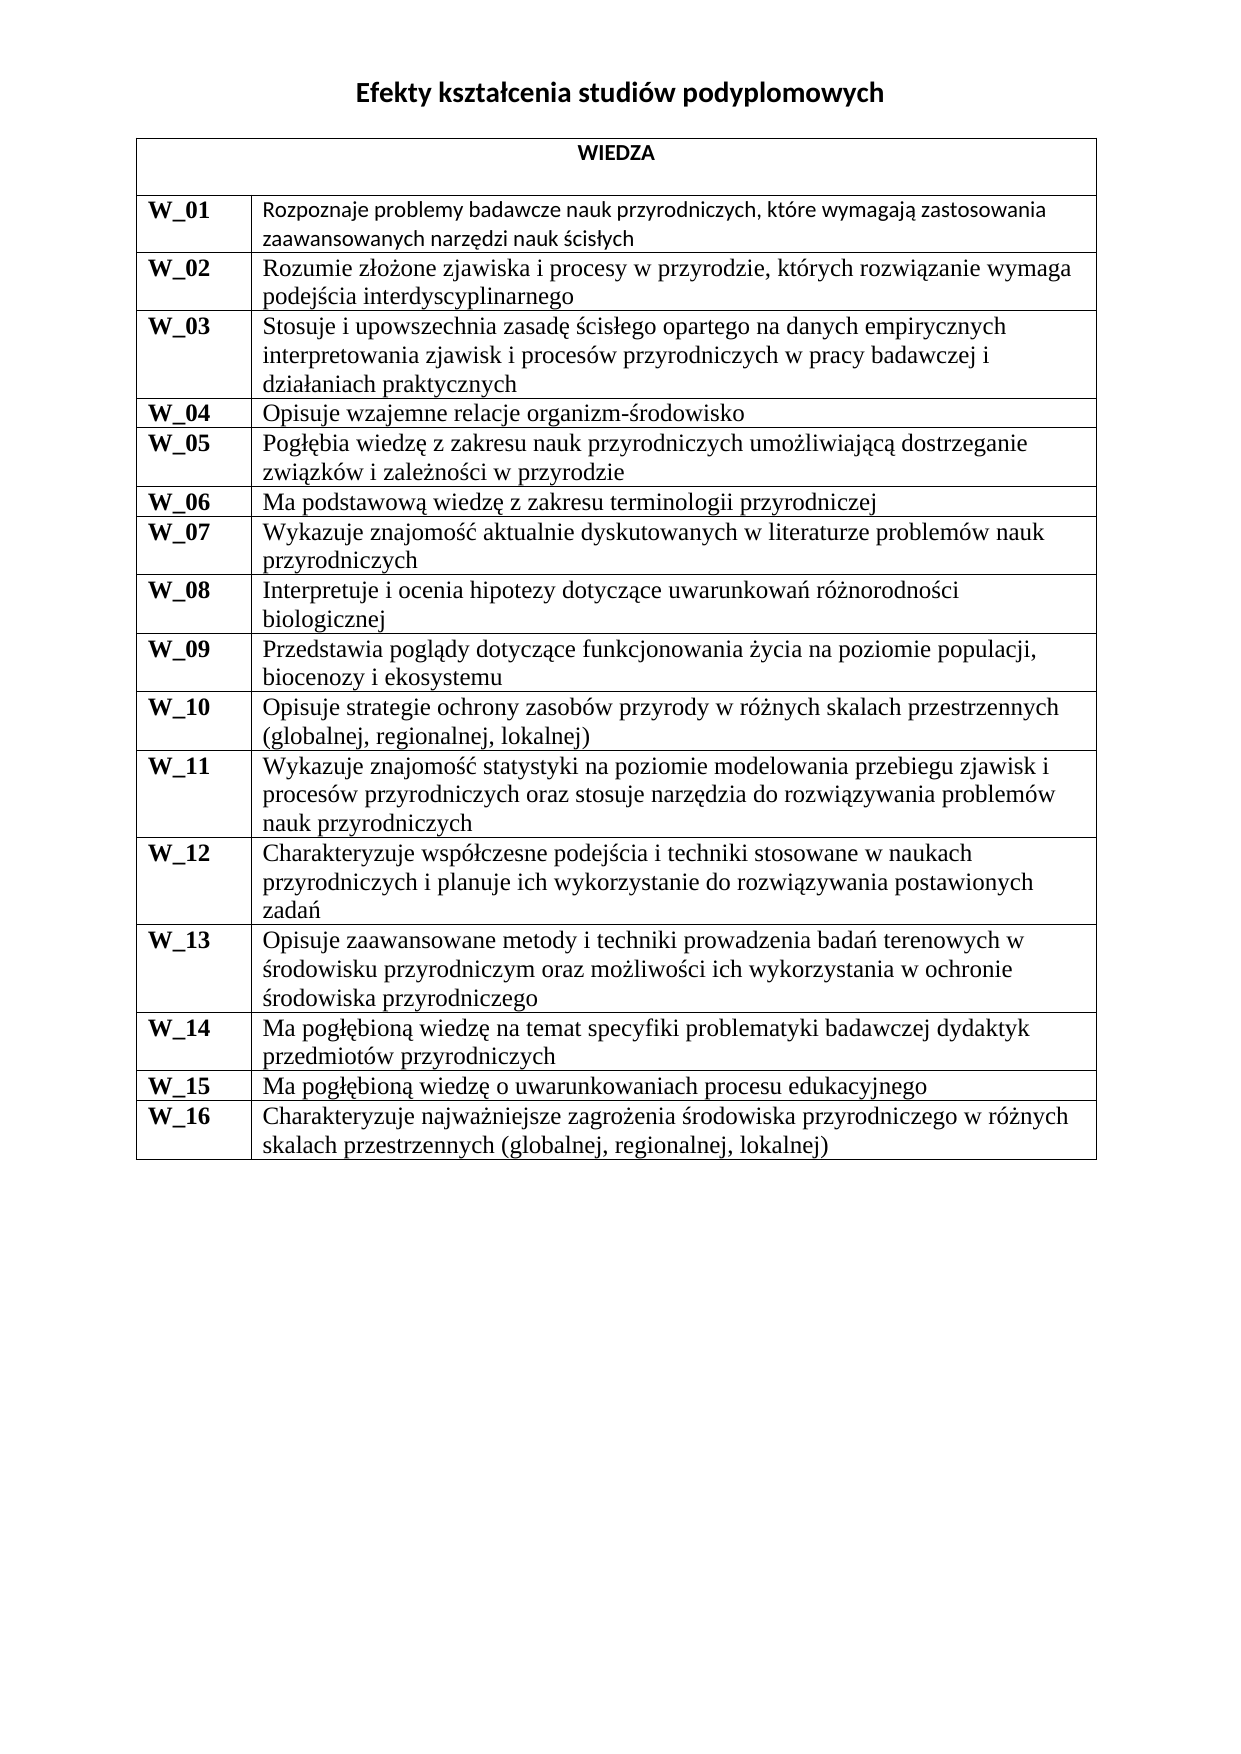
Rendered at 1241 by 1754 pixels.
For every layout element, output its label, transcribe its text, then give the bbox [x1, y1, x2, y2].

text Efekty kształcenia studiów podyplomowych [148, 74, 1093, 109]
table_cell Rozpoznaje problemy badawcze nauk przyrodniczych, które wymagają zastosowania zaawansowanych narzędzi nauk ścisłych [252, 196, 1096, 252]
table_cell W_15 [137, 1071, 251, 1100]
table_cell W_10 [137, 692, 251, 750]
table_cell W_14 [137, 1013, 251, 1070]
table_cell Interpretuje i ocenia hipotezy dotyczące uwarunkowań różnorodności biologicznej [252, 575, 1096, 633]
table_cell Stosuje i upowszechnia zasadę ścisłego opartego na danych empirycznych interpretowania zjawisk i procesów przyrodniczych w pracy badawczej i działaniach praktycznych [252, 311, 1096, 397]
table_cell W_09 [137, 634, 251, 691]
table_cell W_07 [137, 517, 251, 574]
table_cell Opisuje strategie ochrony zasobów przyrody w różnych skalach przestrzennych (globalnej, regionalnej, lokalnej) [252, 692, 1096, 750]
table_header WIEDZA [137, 139, 1096, 194]
table_cell Ma podstawową wiedzę z zakresu terminologii przyrodniczej [252, 487, 1096, 516]
table_cell W_03 [137, 311, 251, 397]
table_cell W_16 [137, 1101, 251, 1158]
table_cell W_05 [137, 428, 251, 486]
table_cell Charakteryzuje współczesne podejścia i techniki stosowane w naukach przyrodniczych i planuje ich wykorzystanie do rozwiązywania postawionych zadań [252, 838, 1096, 924]
table_cell Opisuje wzajemne relacje organizm-środowisko [252, 399, 1096, 427]
table_cell W_01 [137, 196, 251, 252]
table_cell W_08 [137, 575, 251, 633]
table_cell W_02 [137, 253, 251, 310]
table_cell W_11 [137, 751, 251, 837]
table_cell W_04 [137, 399, 251, 427]
table_cell Wykazuje znajomość statystyki na poziomie modelowania przebiegu zjawisk i procesów przyrodniczych oraz stosuje narzędzia do rozwiązywania problemów nauk przyrodniczych [252, 751, 1096, 837]
table_cell W_12 [137, 838, 251, 924]
table_cell Pogłębia wiedzę z zakresu nauk przyrodniczych umożliwiającą dostrzeganie związków i zależności w przyrodzie [252, 428, 1096, 486]
table_cell Wykazuje znajomość aktualnie dyskutowanych w literaturze problemów nauk przyrodniczych [252, 517, 1096, 574]
table_cell Przedstawia poglądy dotyczące funkcjonowania życia na poziomie populacji, biocenozy i ekosystemu [252, 634, 1096, 691]
table_cell Opisuje zaawansowane metody i techniki prowadzenia badań terenowych w środowisku przyrodniczym oraz możliwości ich wykorzystania w ochronie środowiska przyrodniczego [252, 925, 1096, 1012]
table_cell Rozumie złożone zjawiska i procesy w przyrodzie, których rozwiązanie wymaga podejścia interdyscyplinarnego [252, 253, 1096, 310]
table_cell W_06 [137, 487, 251, 516]
table_cell Ma pogłębioną wiedzę o uwarunkowaniach procesu edukacyjnego [252, 1071, 1096, 1100]
table_cell Ma pogłębioną wiedzę na temat specyfiki problematyki badawczej dydaktyk przedmiotów przyrodniczych [252, 1013, 1096, 1070]
table_cell W_13 [137, 925, 251, 1012]
table_cell Charakteryzuje najważniejsze zagrożenia środowiska przyrodniczego w różnych skalach przestrzennych (globalnej, regionalnej, lokalnej) [252, 1101, 1096, 1158]
